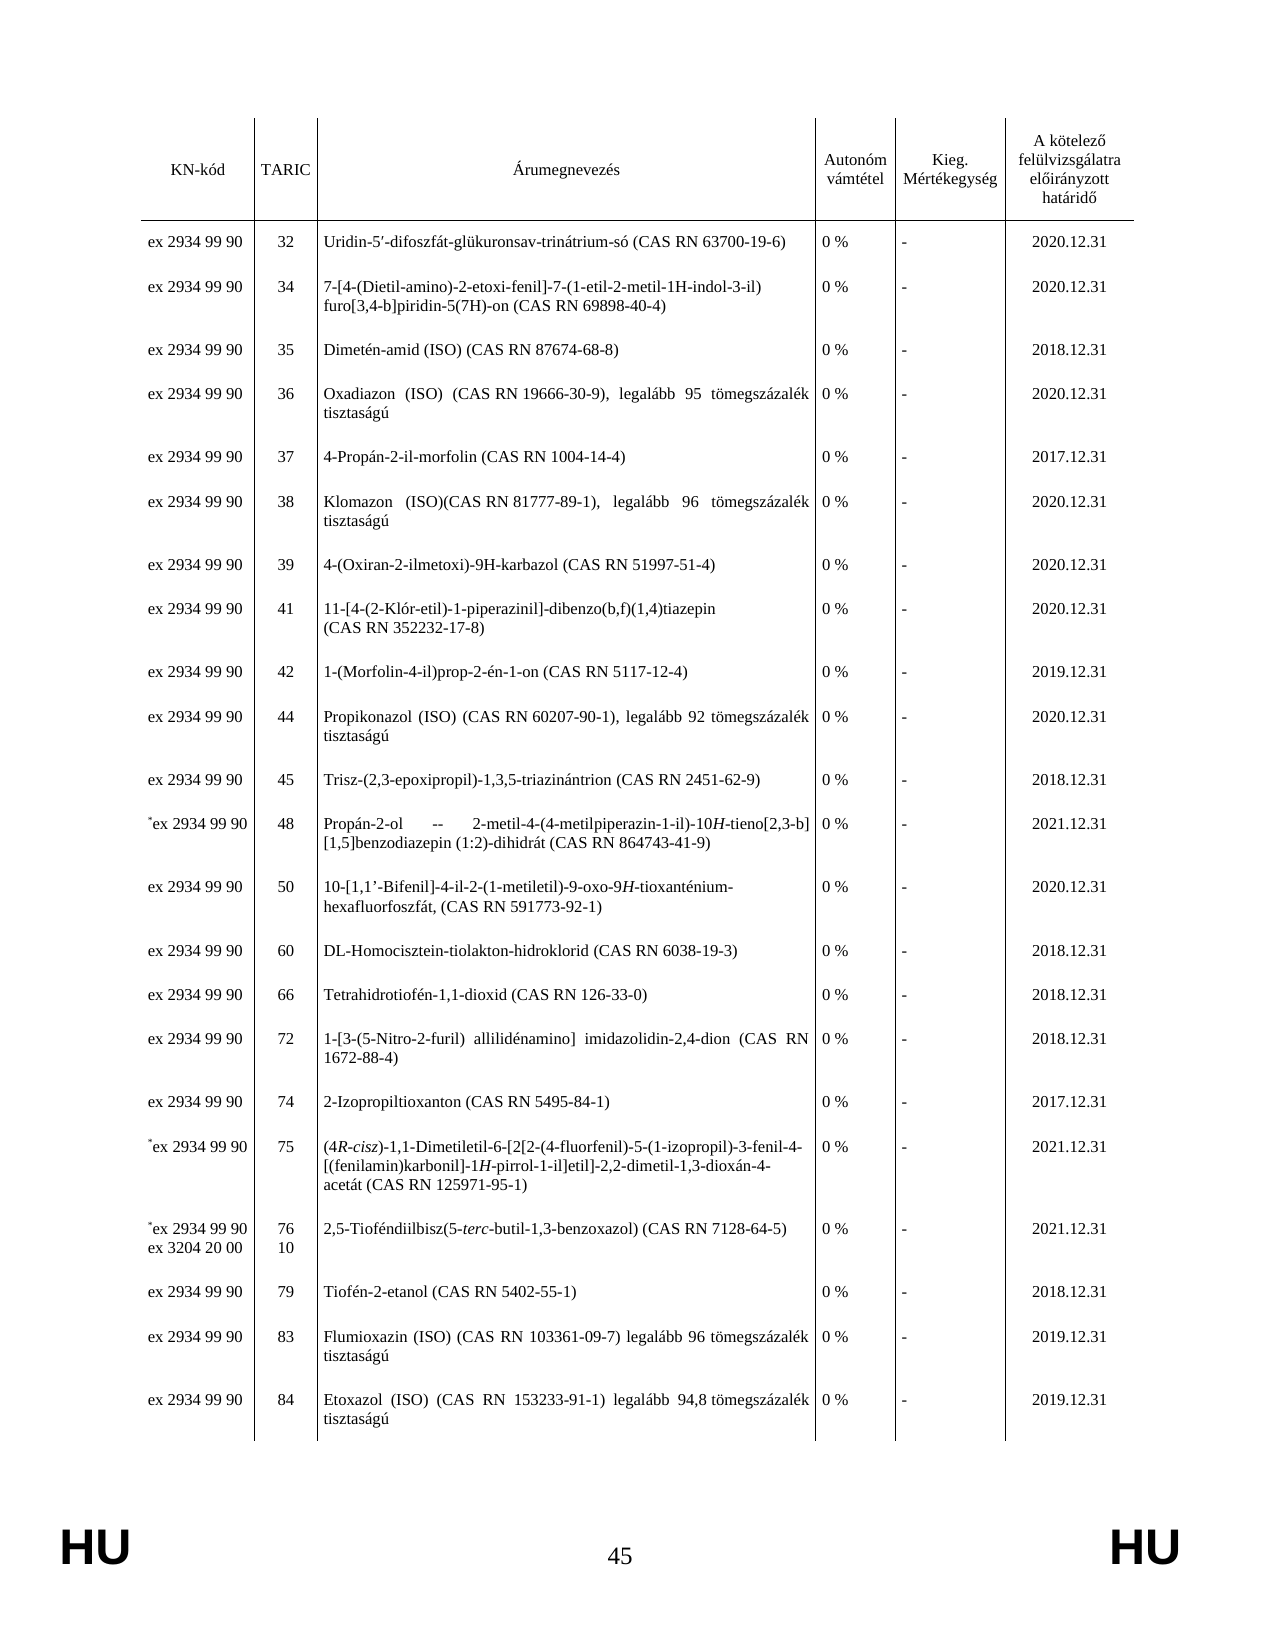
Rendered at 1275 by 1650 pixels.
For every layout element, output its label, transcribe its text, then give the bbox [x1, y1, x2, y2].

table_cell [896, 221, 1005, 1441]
table_header KN-kód [141, 118, 254, 220]
table_header Kieg. Mértékegység [896, 118, 1005, 220]
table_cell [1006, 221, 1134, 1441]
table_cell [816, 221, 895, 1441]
table_header A kötelező felülvizsgálatra előirányzott határidő [1006, 118, 1134, 220]
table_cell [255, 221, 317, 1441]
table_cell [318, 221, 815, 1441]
table_header Árumegnevezés [318, 118, 815, 220]
table_header TARIC [255, 118, 317, 220]
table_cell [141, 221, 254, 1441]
table_header Autonóm vámtétel [816, 118, 895, 220]
